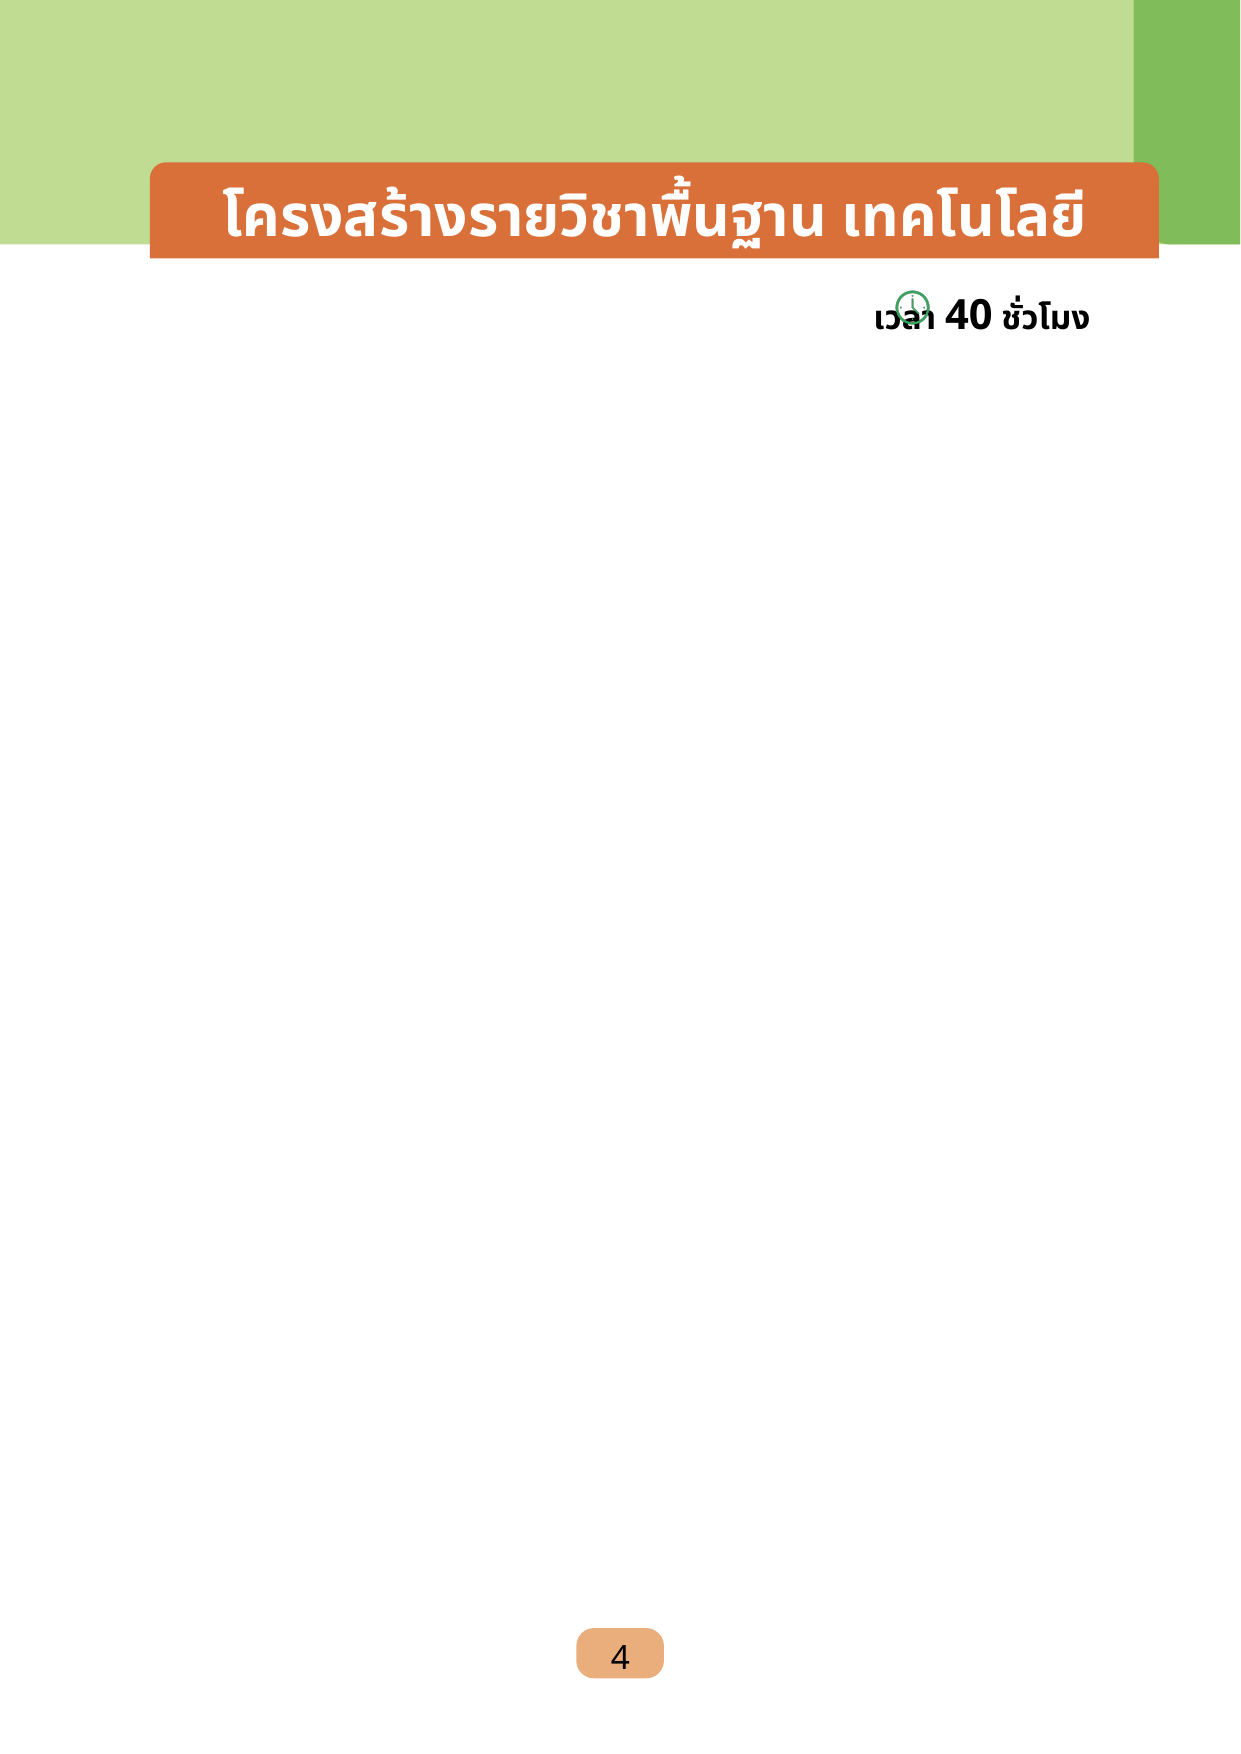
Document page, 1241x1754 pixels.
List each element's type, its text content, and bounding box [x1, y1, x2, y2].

text เวลา 40 ชั่วโมง [150, 284, 1090, 344]
picture [891, 286, 934, 329]
